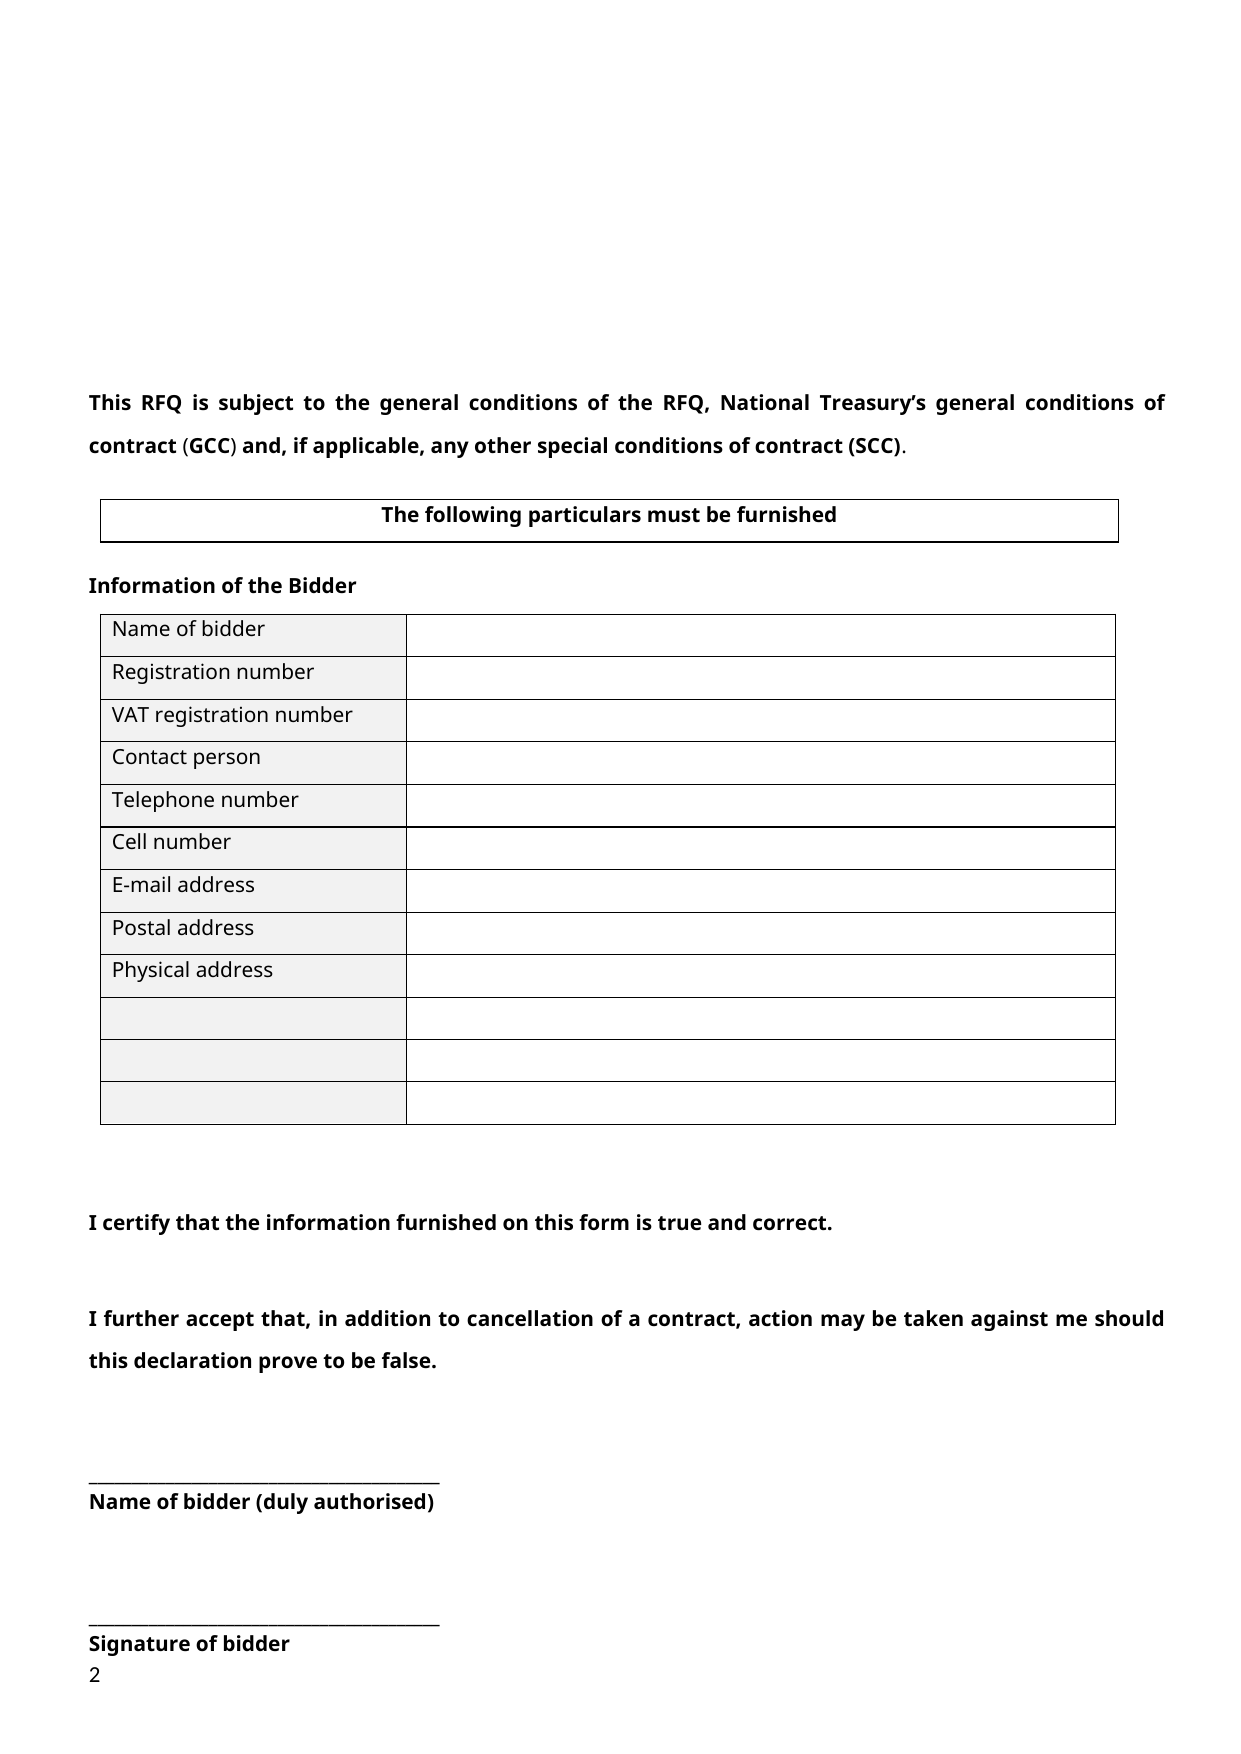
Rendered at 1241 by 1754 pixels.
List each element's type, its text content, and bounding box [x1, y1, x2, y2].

table_cell Registration number [101, 657, 406, 699]
table_cell [407, 955, 1115, 997]
table_cell [407, 913, 1115, 954]
table_cell Cell number [101, 828, 406, 869]
text Information of the Bidder [89, 571, 1166, 599]
table_cell [407, 1040, 1115, 1081]
table_cell [101, 998, 406, 1039]
table_cell [407, 700, 1115, 741]
table_header [407, 615, 1115, 656]
table_cell [407, 657, 1115, 699]
text Signature of bidder [89, 1629, 1166, 1658]
table_cell [407, 870, 1115, 912]
table_cell [407, 742, 1115, 784]
text I certify that the information furnished on this form is true and correct. [89, 1208, 1166, 1236]
table_cell [407, 785, 1115, 826]
text Name of bidder (duly authorised) [89, 1487, 1166, 1516]
table_cell Contact person [101, 742, 406, 784]
table_cell [101, 1040, 406, 1081]
table_cell VAT registration number [101, 700, 406, 741]
table_cell Postal address [101, 913, 406, 954]
table_cell [101, 1082, 406, 1123]
table_cell [407, 1082, 1115, 1123]
text I further accept that, in addition to cancellation of a contract, action may be taken against me should this declaration prove to be false. [89, 1304, 1166, 1375]
text This RFQ is subject to the general conditions of the RFQ, National Treasury’s general conditions of contract (GCC) and, if applicable, any other special conditions of contract (SCC). [89, 388, 1166, 459]
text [89, 1601, 1166, 1629]
table_cell Physical address [101, 955, 406, 997]
table_cell E-mail address [101, 870, 406, 912]
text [89, 1459, 1166, 1487]
table_cell Telephone number [101, 785, 406, 826]
table_header Name of bidder [101, 615, 406, 656]
table_cell [407, 998, 1115, 1039]
table_cell [407, 828, 1115, 869]
table_header The following particulars must be furnished [101, 500, 1118, 541]
